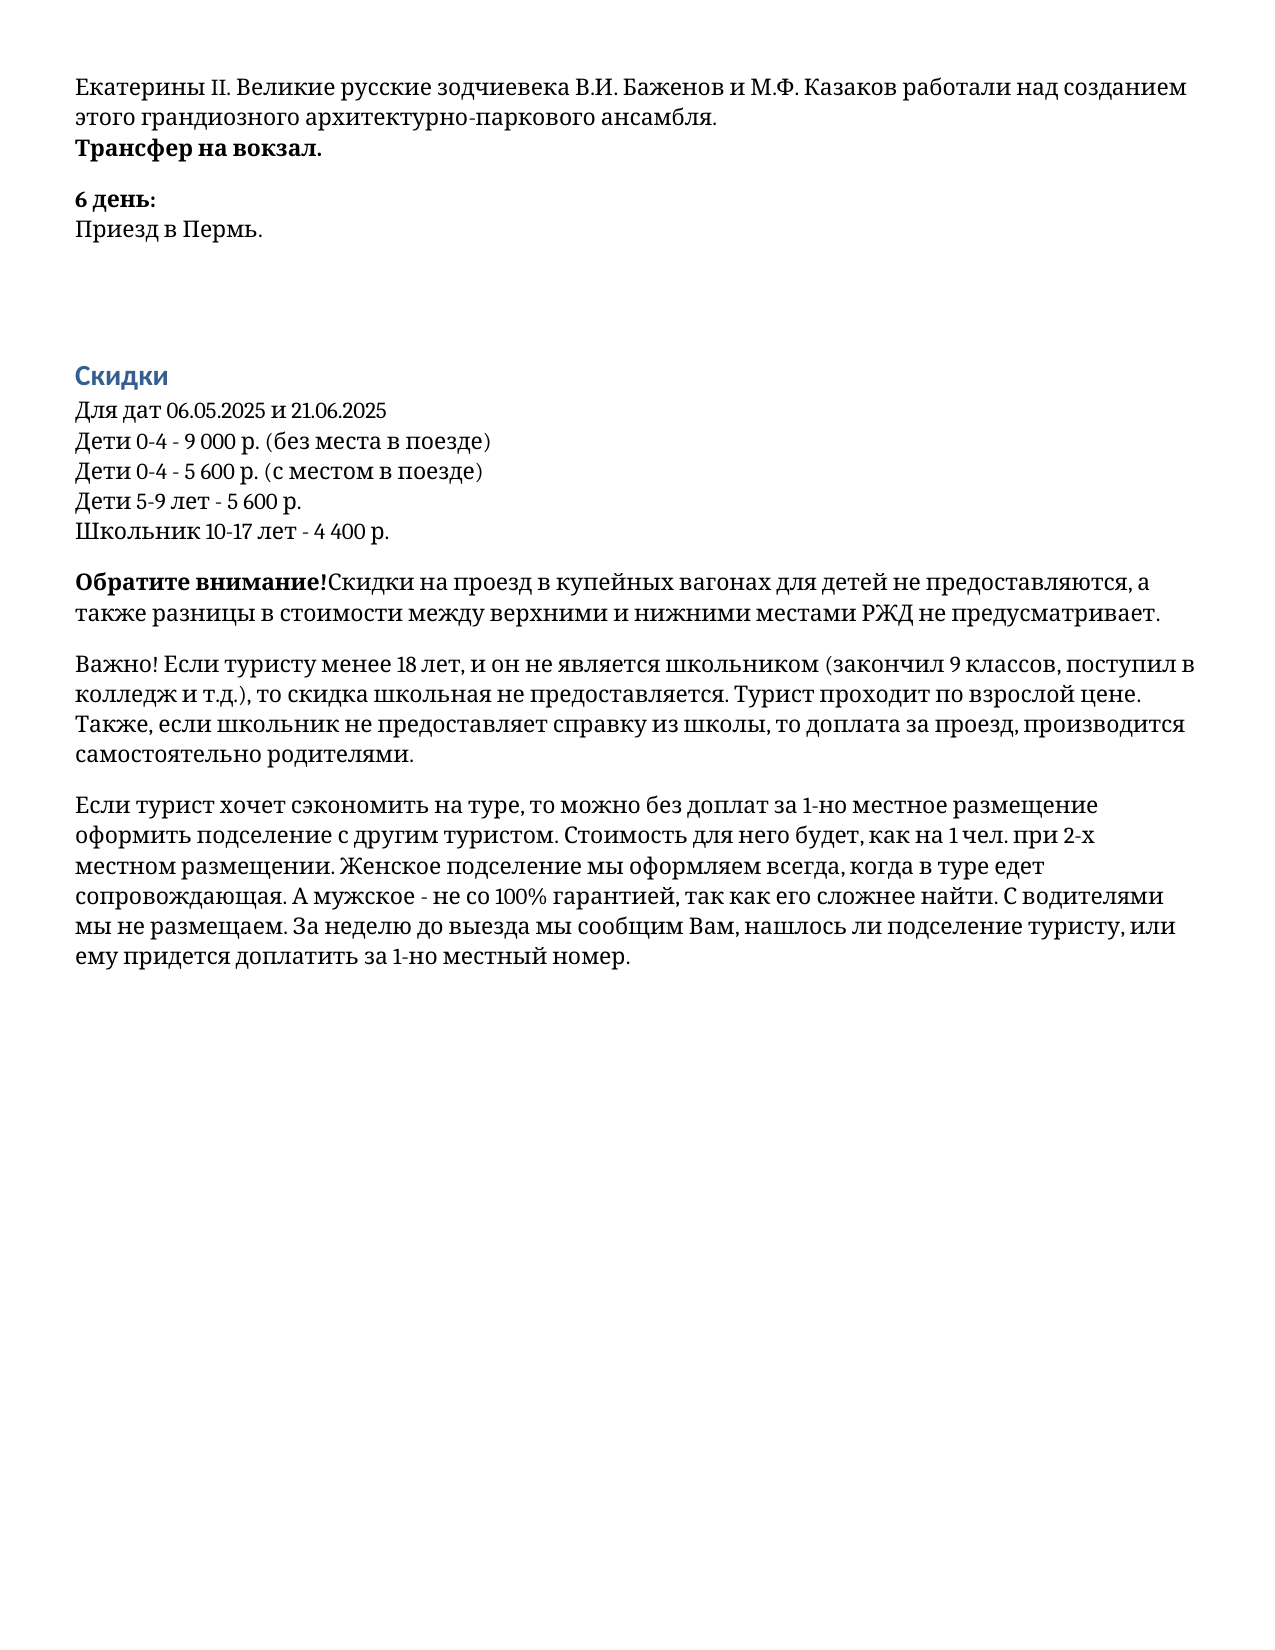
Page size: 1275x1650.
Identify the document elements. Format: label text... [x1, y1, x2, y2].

text 6 день: Приезд в Пермь. [75, 186, 1200, 303]
text Для дат 06.05.2025 и 21.06.2025 Дети 0-4 - 9 000 р. (без места в поезде) Дети 0-4 - 5 600 р. (с местом в поезде) Дети 5-9 лет - 5 600 р. Школьник 10-17 лет - 4 400 р. [75, 398, 1200, 545]
subtitle Скидки [75, 357, 1200, 393]
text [75, 75, 1200, 162]
text Важно! Если туристу менее 18 лет, и он не является школьником (закончил 9 классов, поступил в колледж и т.д.), то скидка школьная не предоставляется. Турист проходит по взрослой цене. Также, если школьник не предоставляет справку из школы, то доплата за проезд, производится самостоятельно родителями. [75, 651, 1200, 768]
text Если турист хочет сэкономить на туре, то можно без доплат за 1-но местное размещение оформить подселение с другим туристом. Стоимость для него будет, как на 1 чел. при 2-х местном размещении. Женское подселение мы оформляем всегда, когда в туре едет сопровождающая. А мужское - не со 100% гарантией, так как его сложнее найти. С водителями мы не размещаем. За неделю до выезда мы сообщим Вам, нашлось ли подселение туристу, или ему придется доплатить за 1-но местный номер. [75, 793, 1200, 970]
text Обратите внимание!Скидки на проезд в купейных вагонах для детей не предоставляются, а также разницы в стоимости между верхними и нижними местами РЖД не предусматривает. [75, 570, 1200, 627]
